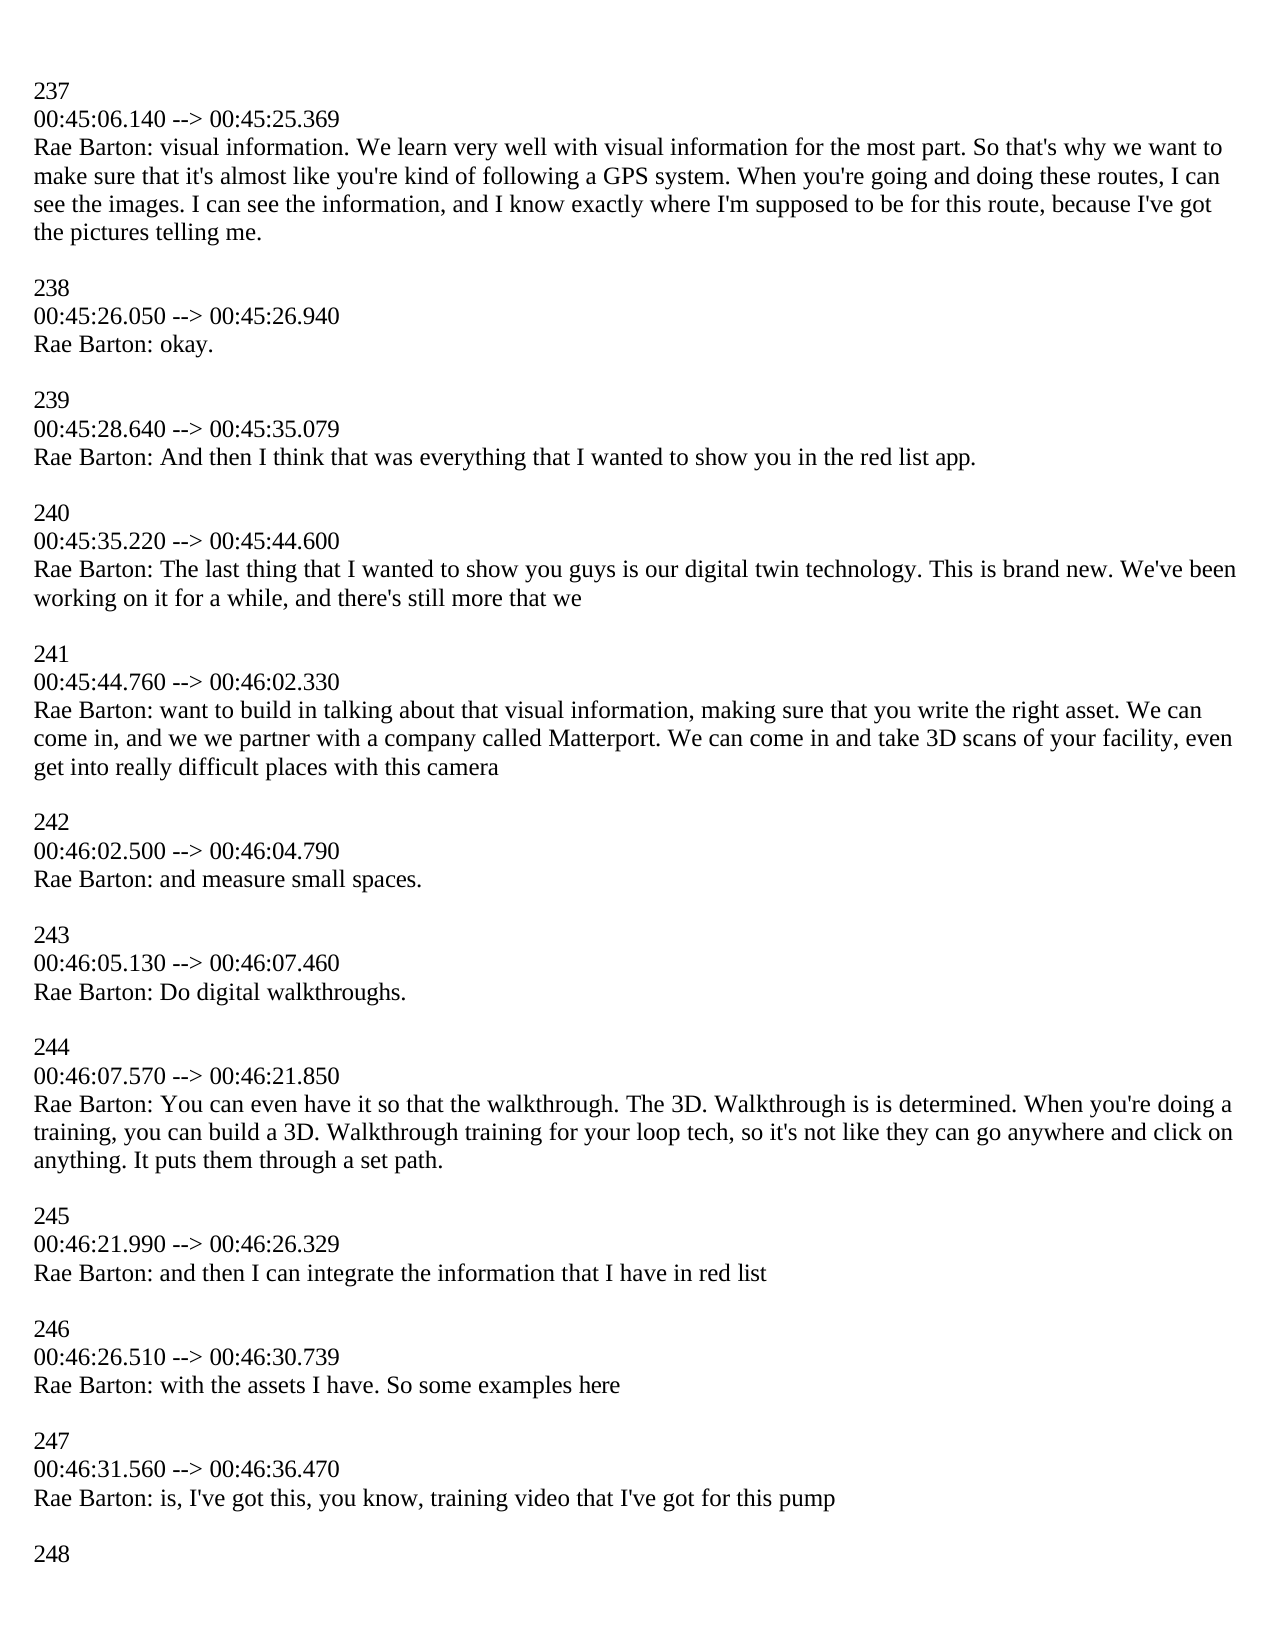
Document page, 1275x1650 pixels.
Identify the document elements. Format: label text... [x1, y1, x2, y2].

text 241 [33, 639, 1275, 668]
text 00:45:44.760 --> 00:46:02.330 [33, 668, 1275, 696]
text 238 [33, 274, 1275, 302]
text 00:46:31.560 --> 00:46:36.470 [33, 1455, 1275, 1483]
text 00:46:05.130 --> 00:46:07.460 [33, 949, 1275, 977]
text 00:45:28.640 --> 00:45:35.079 [33, 414, 1275, 443]
text Rae Barton: okay. [33, 330, 1275, 359]
text 243 [33, 921, 1275, 949]
text 00:45:26.050 --> 00:45:26.940 [33, 302, 1275, 330]
text 246 [33, 1314, 1275, 1343]
text Rae Barton: with the assets I have. So some examples here [33, 1371, 1275, 1399]
text 00:46:21.990 --> 00:46:26.329 [33, 1230, 1275, 1258]
text Rae Barton: and measure small spaces. [33, 865, 1275, 893]
text 237 [33, 77, 1275, 105]
text Rae Barton: The last thing that I wanted to show you guys is our digital twin technology. This is brand new. We've been working on it for a while, and there's still more that we [33, 555, 1275, 612]
text 239 [33, 386, 1275, 414]
text 240 [33, 499, 1275, 527]
text 00:45:35.220 --> 00:45:44.600 [33, 527, 1275, 555]
text Rae Barton: And then I think that was everything that I wanted to show you in the red list app. [33, 443, 1275, 471]
text 00:46:07.570 --> 00:46:21.850 [33, 1062, 1275, 1090]
text Rae Barton: visual information. We learn very well with visual information for the most part. So that's why we want to make sure that it's almost like you're kind of following a GPS system. When you're going and doing these routes, I can see the images. I can see the information, and I know exactly where I'm supposed to be for this route, because I've got the pictures telling me. [33, 133, 1230, 246]
text 242 [33, 808, 1275, 837]
text Rae Barton: Do digital walkthroughs. [33, 977, 1275, 1006]
text 00:46:26.510 --> 00:46:30.739 [33, 1343, 1275, 1371]
text 00:46:02.500 --> 00:46:04.790 [33, 837, 1275, 865]
text Rae Barton: is, I've got this, you know, training video that I've got for this pump 248 [33, 1483, 865, 1568]
text Rae Barton: want to build in talking about that visual information, making sure that you write the right asset. We can come in, and we we partner with a company called Matterport. We can come in and take 3D scans of your facility, even get into really difficult places with this camera [33, 696, 1240, 781]
text 247 [33, 1427, 1275, 1455]
text Rae Barton: You can even have it so that the walkthrough. The 3D. Walkthrough is is determined. When you're doing a training, you can build a 3D. Walkthrough training for your loop tech, so it's not like they can go anywhere and click on anything. It puts them through a set path. [33, 1090, 1233, 1174]
text 244 [33, 1033, 1275, 1062]
text Rae Barton: and then I can integrate the information that I have in red list [33, 1258, 1275, 1287]
text 00:45:06.140 --> 00:45:25.369 [33, 105, 1275, 133]
text 245 [33, 1202, 1275, 1230]
